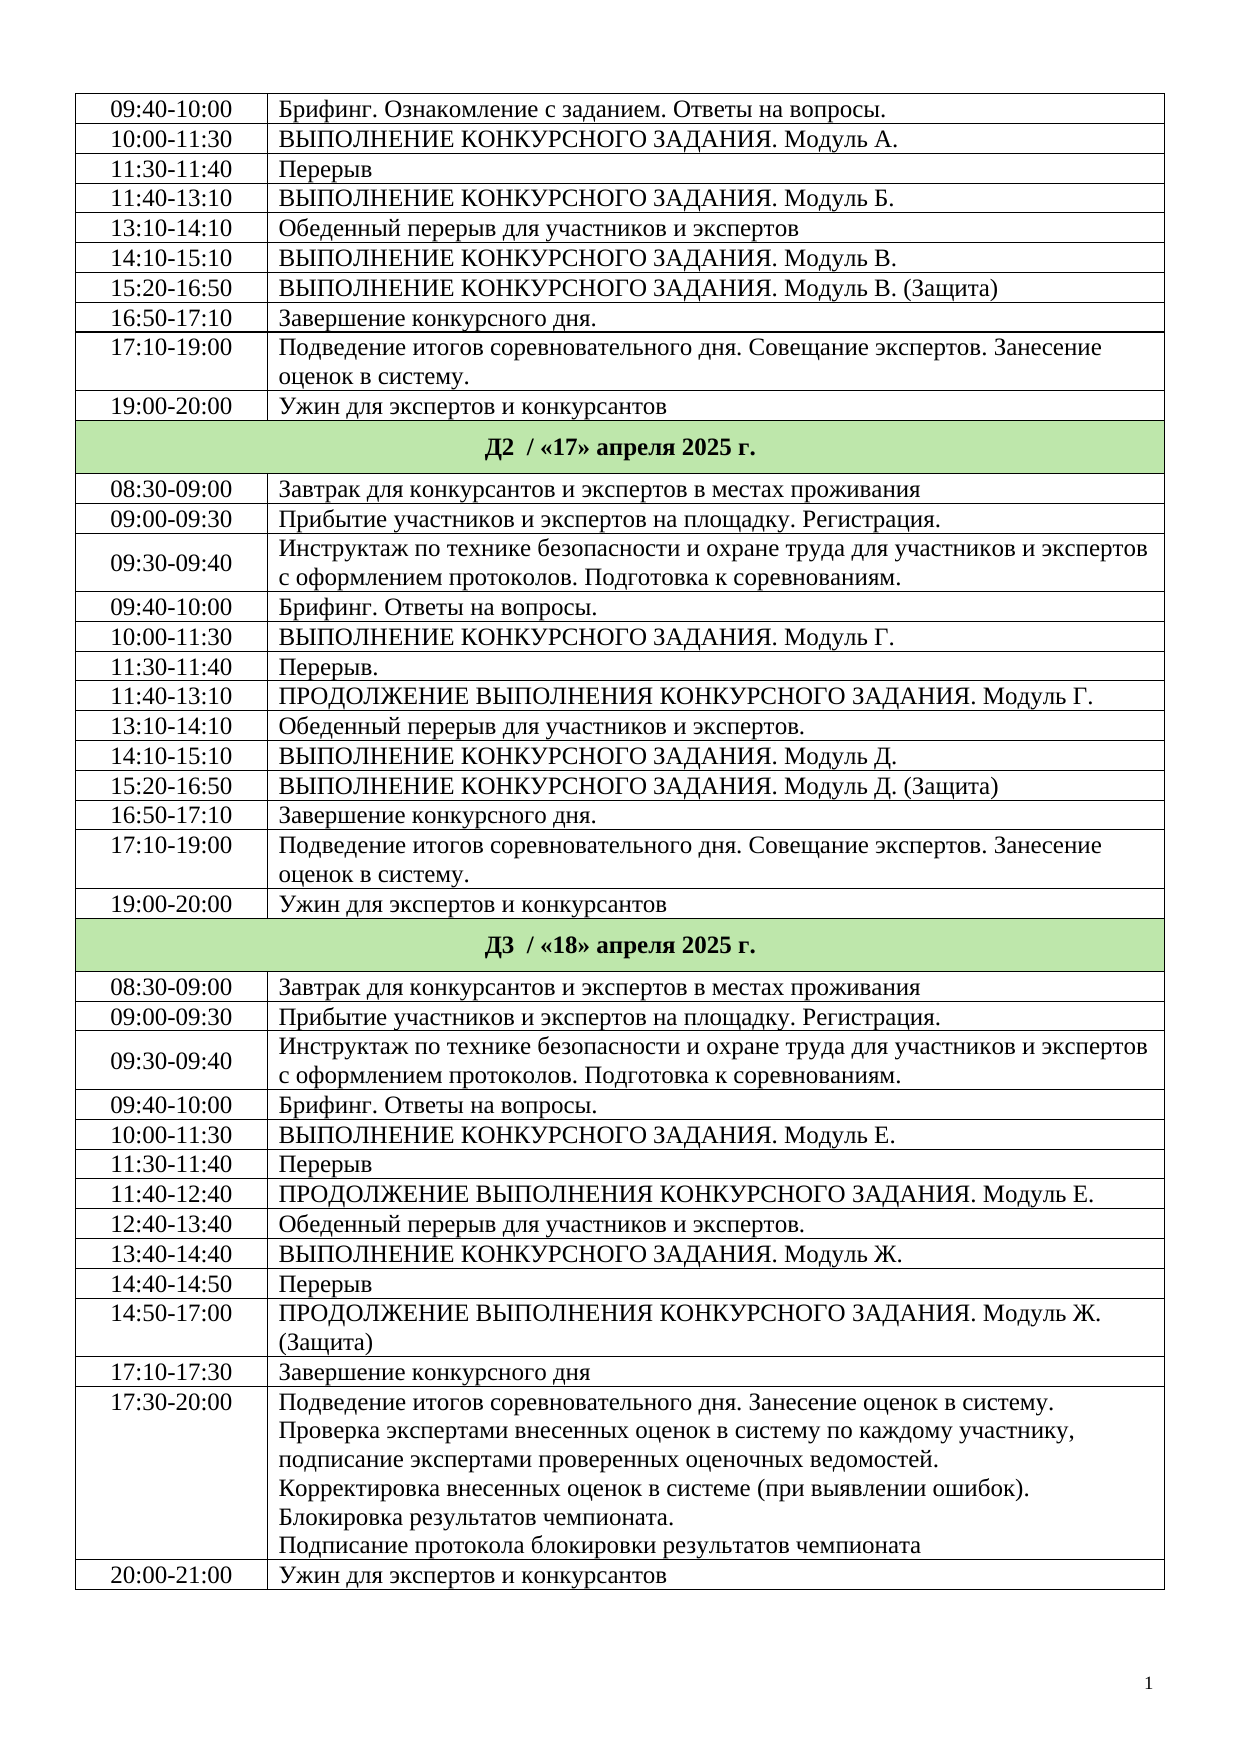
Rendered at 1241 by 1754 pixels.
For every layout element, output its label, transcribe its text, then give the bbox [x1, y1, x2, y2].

table_cell 19:00-20:00 [76, 889, 267, 918]
table_cell 17:10-17:30 [76, 1357, 267, 1386]
table_cell Обеденный перерыв для участников и экспертов. [268, 711, 1164, 740]
table_cell Д3 / «18» апреля 2025 г. [76, 919, 1164, 971]
table_cell Завершение конкурсного дня. [268, 801, 1164, 829]
table_cell ПРОДОЛЖЕНИЕ ВЫПОЛНЕНИЯ КОНКУРСНОГО ЗАДАНИЯ. Модуль Ж. (Защита) [268, 1299, 1164, 1356]
table_cell ВЫПОЛНЕНИЕ КОНКУРСНОГО ЗАДАНИЯ. Модуль Б. [268, 184, 1164, 212]
table_cell 17:10-19:00 [76, 333, 267, 390]
table_cell 17:30-20:00 [76, 1387, 267, 1559]
table_cell Инструктаж по технике безопасности и охране труда для участников и экспертов с оформлением протоколов. Подготовка к соревнованиям. [268, 534, 1164, 591]
table_cell 11:40-13:10 [76, 681, 267, 710]
table_cell 12:40-13:40 [76, 1209, 267, 1238]
table_cell 16:50-17:10 [76, 801, 267, 829]
table_cell ВЫПОЛНЕНИЕ КОНКУРСНОГО ЗАДАНИЯ. Модуль Ж. [268, 1239, 1164, 1268]
table_cell 14:40-14:50 [76, 1269, 267, 1297]
table_cell 13:10-14:10 [76, 711, 267, 740]
table_cell 09:30-09:40 [76, 534, 267, 591]
table_cell Завтрак для конкурсантов и экспертов в местах проживания [268, 474, 1164, 503]
table_cell 14:10-15:10 [76, 243, 267, 272]
table_cell 10:00-11:30 [76, 124, 267, 153]
table_cell ВЫПОЛНЕНИЕ КОНКУРСНОГО ЗАДАНИЯ. Модуль Д. [268, 741, 1164, 770]
table_cell Подведение итогов соревновательного дня. Занесение оценок в систему. Проверка экспертами внесенных оценок в систему по каждому участнику, подписание экспертами проверенных оценочных ведомостей. Корректировка внесенных оценок в системе (при выявлении ошибок). Блокировка результатов чемпионата. Подписание протокола блокировки результатов чемпионата [268, 1387, 1164, 1559]
table_cell 13:10-14:10 [76, 213, 267, 242]
table_cell 11:30-11:40 [76, 154, 267, 182]
table_cell 11:30-11:40 [76, 1150, 267, 1178]
table_cell ВЫПОЛНЕНИЕ КОНКУРСНОГО ЗАДАНИЯ. Модуль А. [268, 124, 1164, 153]
table_cell 11:40-13:10 [76, 184, 267, 212]
table_cell 16:50-17:10 [76, 303, 267, 331]
table_cell 09:40-10:00 [76, 1090, 267, 1119]
table_cell Перерыв. [268, 652, 1164, 680]
table_cell 20:00-21:00 [76, 1560, 267, 1589]
table_cell 14:50-17:00 [76, 1299, 267, 1356]
table_cell Брифинг. Ответы на вопросы. [268, 592, 1164, 621]
table_cell Завершение конкурсного дня. [268, 303, 1164, 331]
table_cell 11:30-11:40 [76, 652, 267, 680]
table_cell Подведение итогов соревновательного дня. Совещание экспертов. Занесение оценок в систему. [268, 830, 1164, 888]
table_cell ПРОДОЛЖЕНИЕ ВЫПОЛНЕНИЯ КОНКУРСНОГО ЗАДАНИЯ. Модуль Г. [268, 681, 1164, 710]
table_cell 14:10-15:10 [76, 741, 267, 770]
table_cell 10:00-11:30 [76, 1120, 267, 1148]
table_cell 10:00-11:30 [76, 622, 267, 651]
table_cell Брифинг. Ознакомление с заданием. Ответы на вопросы. [268, 94, 1164, 123]
table_cell Обеденный перерыв для участников и экспертов. [268, 1209, 1164, 1238]
table_cell 17:10-19:00 [76, 830, 267, 888]
table_cell Обеденный перерыв для участников и экспертов [268, 213, 1164, 242]
table_cell 19:00-20:00 [76, 391, 267, 420]
table_cell Ужин для экспертов и конкурсантов [268, 391, 1164, 420]
table_cell ПРОДОЛЖЕНИЕ ВЫПОЛНЕНИЯ КОНКУРСНОГО ЗАДАНИЯ. Модуль Е. [268, 1179, 1164, 1208]
table_cell ВЫПОЛНЕНИЕ КОНКУРСНОГО ЗАДАНИЯ. Модуль Г. [268, 622, 1164, 651]
table_cell Ужин для экспертов и конкурсантов [268, 1560, 1164, 1589]
table_cell 13:40-14:40 [76, 1239, 267, 1268]
table_cell Перерыв [268, 1150, 1164, 1178]
table_cell 09:30-09:40 [76, 1031, 267, 1089]
table_cell Подведение итогов соревновательного дня. Совещание экспертов. Занесение оценок в систему. [268, 333, 1164, 390]
table_cell 09:00-09:30 [76, 504, 267, 532]
table_cell Прибытие участников и экспертов на площадку. Регистрация. [268, 1002, 1164, 1030]
table_cell ВЫПОЛНЕНИЕ КОНКУРСНОГО ЗАДАНИЯ. Модуль В. (Защита) [268, 273, 1164, 302]
table_cell Прибытие участников и экспертов на площадку. Регистрация. [268, 504, 1164, 532]
table_cell Завершение конкурсного дня [268, 1357, 1164, 1386]
table_cell 08:30-09:00 [76, 972, 267, 1001]
table_cell 15:20-16:50 [76, 771, 267, 799]
table_cell 08:30-09:00 [76, 474, 267, 503]
table_cell Брифинг. Ответы на вопросы. [268, 1090, 1164, 1119]
table_cell 09:40-10:00 [76, 94, 267, 123]
table_cell 11:40-12:40 [76, 1179, 267, 1208]
table_cell Ужин для экспертов и конкурсантов [268, 889, 1164, 918]
table_cell ВЫПОЛНЕНИЕ КОНКУРСНОГО ЗАДАНИЯ. Модуль Е. [268, 1120, 1164, 1148]
table_cell 09:00-09:30 [76, 1002, 267, 1030]
table_cell Перерыв [268, 154, 1164, 182]
table_cell 15:20-16:50 [76, 273, 267, 302]
table_cell 09:40-10:00 [76, 592, 267, 621]
table_cell Д2 / «17» апреля 2025 г. [76, 421, 1164, 473]
table_cell ВЫПОЛНЕНИЕ КОНКУРСНОГО ЗАДАНИЯ. Модуль В. [268, 243, 1164, 272]
table_cell Завтрак для конкурсантов и экспертов в местах проживания [268, 972, 1164, 1001]
table_cell Перерыв [268, 1269, 1164, 1297]
table_cell Инструктаж по технике безопасности и охране труда для участников и экспертов с оформлением протоколов. Подготовка к соревнованиям. [268, 1031, 1164, 1089]
table_cell ВЫПОЛНЕНИЕ КОНКУРСНОГО ЗАДАНИЯ. Модуль Д. (Защита) [268, 771, 1164, 799]
